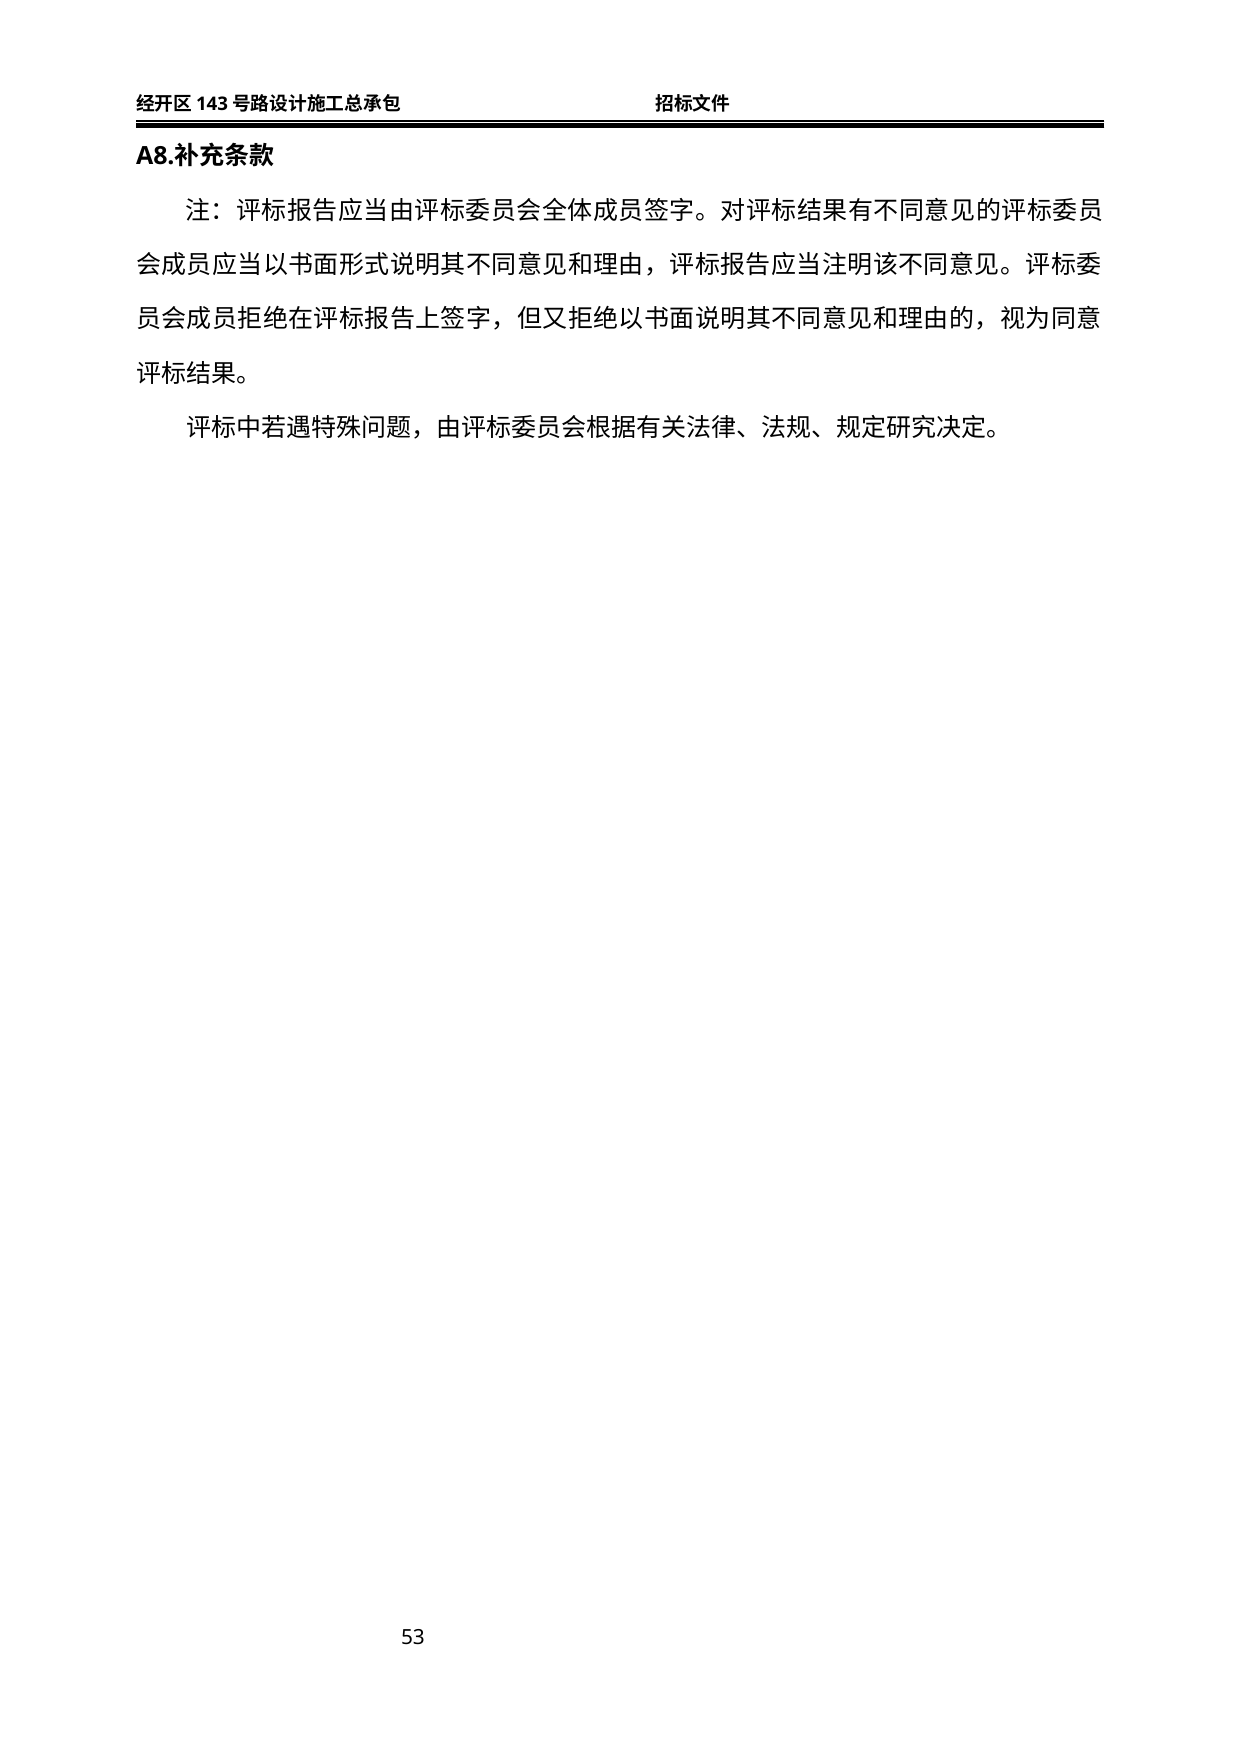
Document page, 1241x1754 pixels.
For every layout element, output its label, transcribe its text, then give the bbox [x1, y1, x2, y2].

text 评标中若遇特殊问题，由评标委员会根据有关法律、法规、规定研究决定。 [136, 408, 1104, 444]
text A8.补充条款 [136, 136, 1104, 172]
text 注：评标报告应当由评标委员会全体成员签字。对评标结果有不同意见的评标委员会成员应当以书面形式说明其不同意见和理由，评标报告应当注明该不同意见。评标委员会成员拒绝在评标报告上签字，但又拒绝以书面说明其不同意见和理由的，视为同意评标结果。 [136, 190, 1104, 389]
